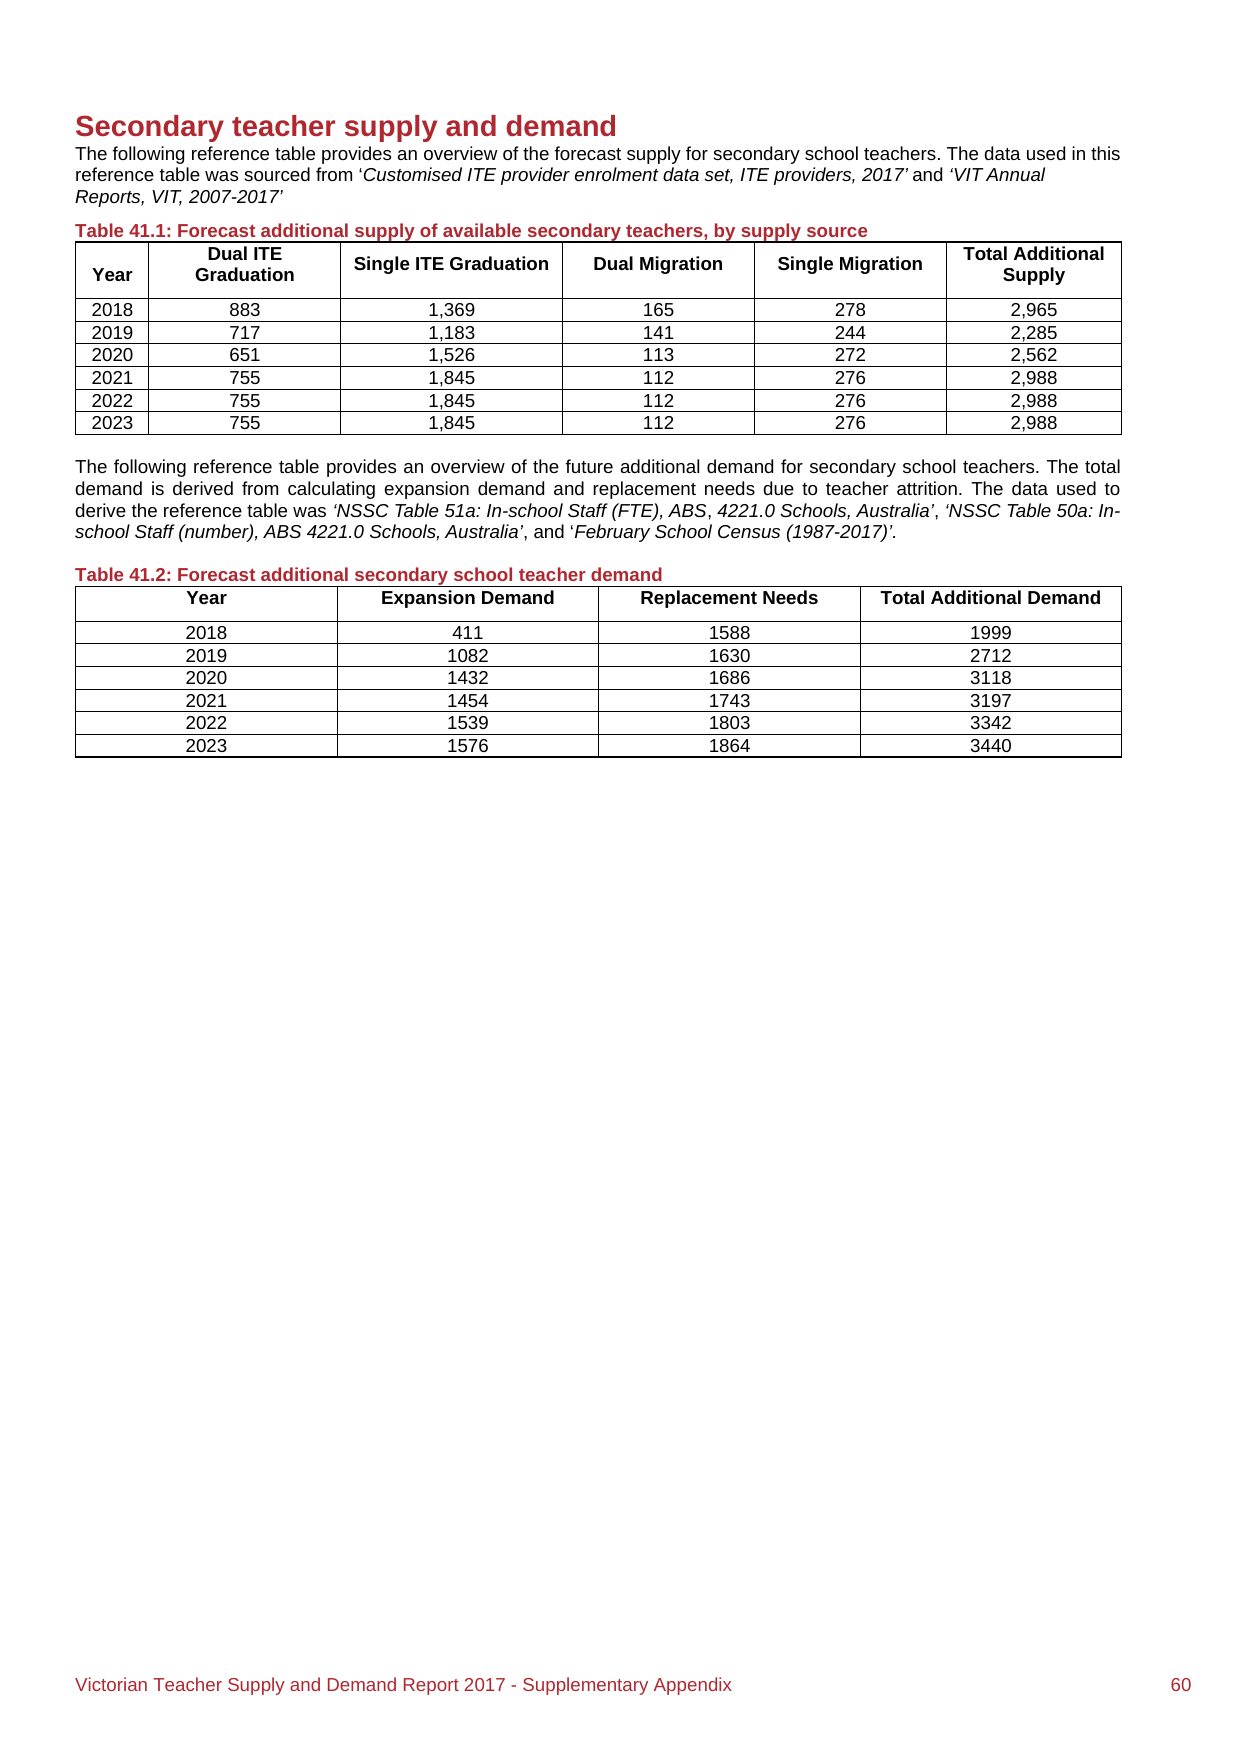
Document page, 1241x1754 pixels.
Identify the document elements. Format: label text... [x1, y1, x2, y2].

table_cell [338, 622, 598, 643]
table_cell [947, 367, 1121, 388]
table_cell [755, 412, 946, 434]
text The following reference table provides an overview of the forecast supply for secondary school teachers. The data used in this reference table was sourced from ‘Customised ITE provider enrolment data set, ITE providers, 2017’ and ‘VIT Annual Reports, VIT, 2007-2017’ [75, 143, 1122, 207]
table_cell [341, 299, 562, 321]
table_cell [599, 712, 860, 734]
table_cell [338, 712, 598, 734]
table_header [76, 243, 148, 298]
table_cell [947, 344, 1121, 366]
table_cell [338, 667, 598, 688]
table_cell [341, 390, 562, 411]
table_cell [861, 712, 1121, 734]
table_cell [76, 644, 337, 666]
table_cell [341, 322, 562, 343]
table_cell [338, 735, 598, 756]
subtitle Table 41.1: Forecast additional supply of available secondary teachers, by supply source [75, 220, 1122, 241]
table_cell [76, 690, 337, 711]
text The following reference table provides an overview of the future additional demand for secondary school teachers. The total demand is derived from calculating expansion demand and replacement needs due to teacher attrition. The data used to derive the reference table was ‘NSSC Table 51a: In-school Staff (FTE), ABS, 4221.0 Schools, Australia’, ‘NSSC Table 50a: In-school Staff (number), ABS 4221.0 Schools, Australia’, and ‘February School Census (1987-2017)’. [75, 456, 1122, 542]
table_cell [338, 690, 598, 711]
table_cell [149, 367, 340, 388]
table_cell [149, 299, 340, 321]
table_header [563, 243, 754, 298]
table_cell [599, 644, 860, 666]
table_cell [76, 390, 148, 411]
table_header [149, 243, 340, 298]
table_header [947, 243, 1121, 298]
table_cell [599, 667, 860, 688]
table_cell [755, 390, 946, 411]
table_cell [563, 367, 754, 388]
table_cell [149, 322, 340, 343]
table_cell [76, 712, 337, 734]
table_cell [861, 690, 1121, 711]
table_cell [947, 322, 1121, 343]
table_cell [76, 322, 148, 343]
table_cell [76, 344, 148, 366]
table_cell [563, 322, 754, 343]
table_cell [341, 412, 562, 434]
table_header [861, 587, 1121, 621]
subtitle Table 41.2: Forecast additional secondary school teacher demand [75, 564, 1122, 586]
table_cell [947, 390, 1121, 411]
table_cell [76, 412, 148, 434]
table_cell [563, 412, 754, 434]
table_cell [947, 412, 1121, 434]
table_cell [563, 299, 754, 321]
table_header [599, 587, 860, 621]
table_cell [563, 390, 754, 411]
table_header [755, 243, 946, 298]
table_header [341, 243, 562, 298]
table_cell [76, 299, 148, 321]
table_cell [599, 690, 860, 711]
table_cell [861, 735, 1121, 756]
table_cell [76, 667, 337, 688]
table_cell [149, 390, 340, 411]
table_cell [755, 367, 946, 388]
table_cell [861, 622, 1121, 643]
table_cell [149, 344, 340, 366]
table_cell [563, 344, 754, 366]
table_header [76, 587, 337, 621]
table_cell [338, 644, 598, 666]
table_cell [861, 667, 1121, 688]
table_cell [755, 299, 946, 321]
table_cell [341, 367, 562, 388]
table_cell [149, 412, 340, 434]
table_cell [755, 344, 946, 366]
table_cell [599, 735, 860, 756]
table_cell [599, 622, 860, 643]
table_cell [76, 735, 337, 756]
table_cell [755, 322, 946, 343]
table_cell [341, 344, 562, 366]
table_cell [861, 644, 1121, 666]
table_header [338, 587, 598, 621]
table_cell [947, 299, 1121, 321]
subtitle Secondary teacher supply and demand [75, 109, 1122, 143]
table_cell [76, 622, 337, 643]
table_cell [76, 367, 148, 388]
